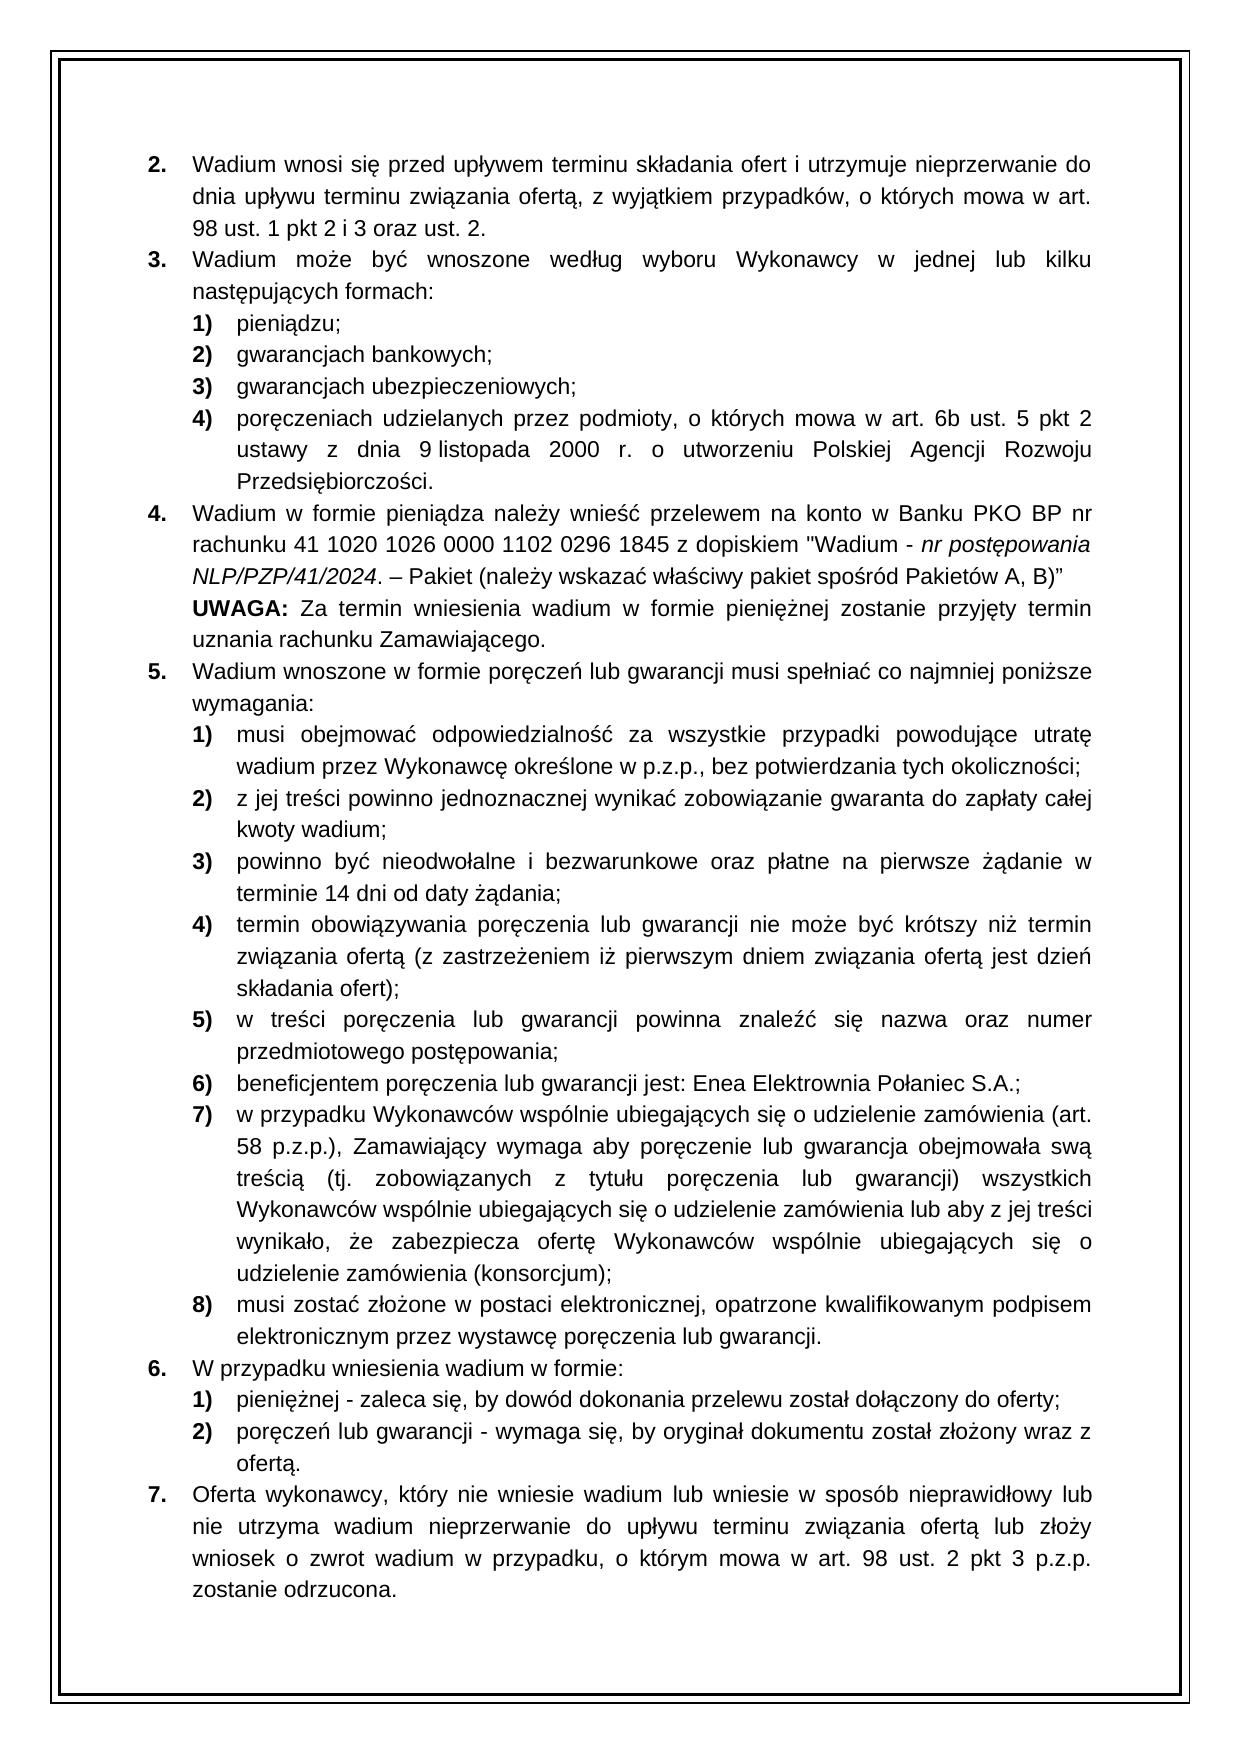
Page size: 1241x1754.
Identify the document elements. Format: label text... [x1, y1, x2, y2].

text 4) termin obowiązywania poręczenia lub gwarancji nie może być krótszy niż termin związania ofertą (z zastrzeżeniem iż pierwszym dniem związania ofertą jest dzień składania ofert); [192, 908, 1093, 1003]
text 4) poręczeniach udzielanych przez podmioty, o których mowa w art. 6b ust. 5 pkt 2 ustawy z dnia 9 listopada 2000 r. o utworzeniu Polskiej Agencji Rozwoju Przedsiębiorczości. [192, 401, 1093, 496]
text 1) musi obejmować odpowiedzialność za wszystkie przypadki powodujące utratę wadium przez Wykonawcę określone w p.z.p., bez potwierdzania tych okoliczności; [192, 718, 1093, 781]
text 2) z jej treści powinno jednoznacznej wynikać zobowiązanie gwaranta do zapłaty całej kwoty wadium; [192, 781, 1093, 844]
text UWAGA: Za termin wniesienia wadium w formie pieniężnej zostanie przyjęty termin uznania rachunku Zamawiającego. [192, 591, 1093, 654]
text 6. W przypadku wniesienia wadium w formie: [148, 1351, 1093, 1383]
text 2) poręczeń lub gwarancji - wymaga się, by oryginał dokumentu został złożony wraz z ofertą. [192, 1414, 1093, 1478]
text 5. Wadium wnoszone w formie poręczeń lub gwarancji musi spełniać co najmniej poniższe wymagania: [148, 654, 1093, 718]
text 6) beneficjentem poręczenia lub gwarancji jest: Enea Elektrownia Połaniec S.A.; [192, 1066, 1093, 1098]
text 2. Wadium wnosi się przed upływem terminu składania ofert i utrzymuje nieprzerwanie do dnia upływu terminu związania ofertą, z wyjątkiem przypadków, o których mowa w art. 98 ust. 1 pkt 2 i 3 oraz ust. 2. [148, 148, 1093, 243]
text 5) w treści poręczenia lub gwarancji powinna znaleźć się nazwa oraz numer przedmiotowego postępowania; [192, 1003, 1093, 1066]
text 8) musi zostać złożone w postaci elektronicznej, opatrzone kwalifikowanym podpisem elektronicznym przez wystawcę poręczenia lub gwarancji. [192, 1288, 1093, 1351]
text 1) pieniądzu; [192, 306, 1093, 338]
text 7) w przypadku Wykonawców wspólnie ubiegających się o udzielenie zamówienia (art. 58 p.z.p.), Zamawiający wymaga aby poręczenie lub gwarancja obejmowała swą treścią (tj. zobowiązanych z tytułu poręczenia lub gwarancji) wszystkich Wykonawców wspólnie ubiegających się o udzielenie zamówienia lub aby z jej treści wynikało, że zabezpiecza ofertę Wykonawców wspólnie ubiegających się o udzielenie zamówienia (konsorcjum); [192, 1098, 1093, 1288]
text 4. Wadium w formie pieniądza należy wnieść przelewem na konto w Banku PKO BP nr rachunku 41 1020 1026 0000 1102 0296 1845 z dopiskiem "Wadium - nr postępowania NLP/PZP/41/2024. – Pakiet (należy wskazać właściwy pakiet spośród Pakietów A, B)” [148, 496, 1093, 591]
text 7. Oferta wykonawcy, który nie wniesie wadium lub wniesie w sposób nieprawidłowy lub nie utrzyma wadium nieprzerwanie do upływu terminu związania ofertą lub złoży wniosek o zwrot wadium w przypadku, o którym mowa w art. 98 ust. 2 pkt 3 p.z.p. zostanie odrzucona. [148, 1478, 1093, 1604]
text 3) gwarancjach ubezpieczeniowych; [192, 369, 1093, 401]
text 3) powinno być nieodwołalne i bezwarunkowe oraz płatne na pierwsze żądanie w terminie 14 dni od daty żądania; [192, 844, 1093, 908]
text 3. Wadium może być wnoszone według wyboru Wykonawcy w jednej lub kilku następujących formach: [148, 243, 1093, 306]
text 2) gwarancjach bankowych; [192, 338, 1093, 369]
text 1) pieniężnej - zaleca się, by dowód dokonania przelewu został dołączony do oferty; [192, 1383, 1093, 1414]
